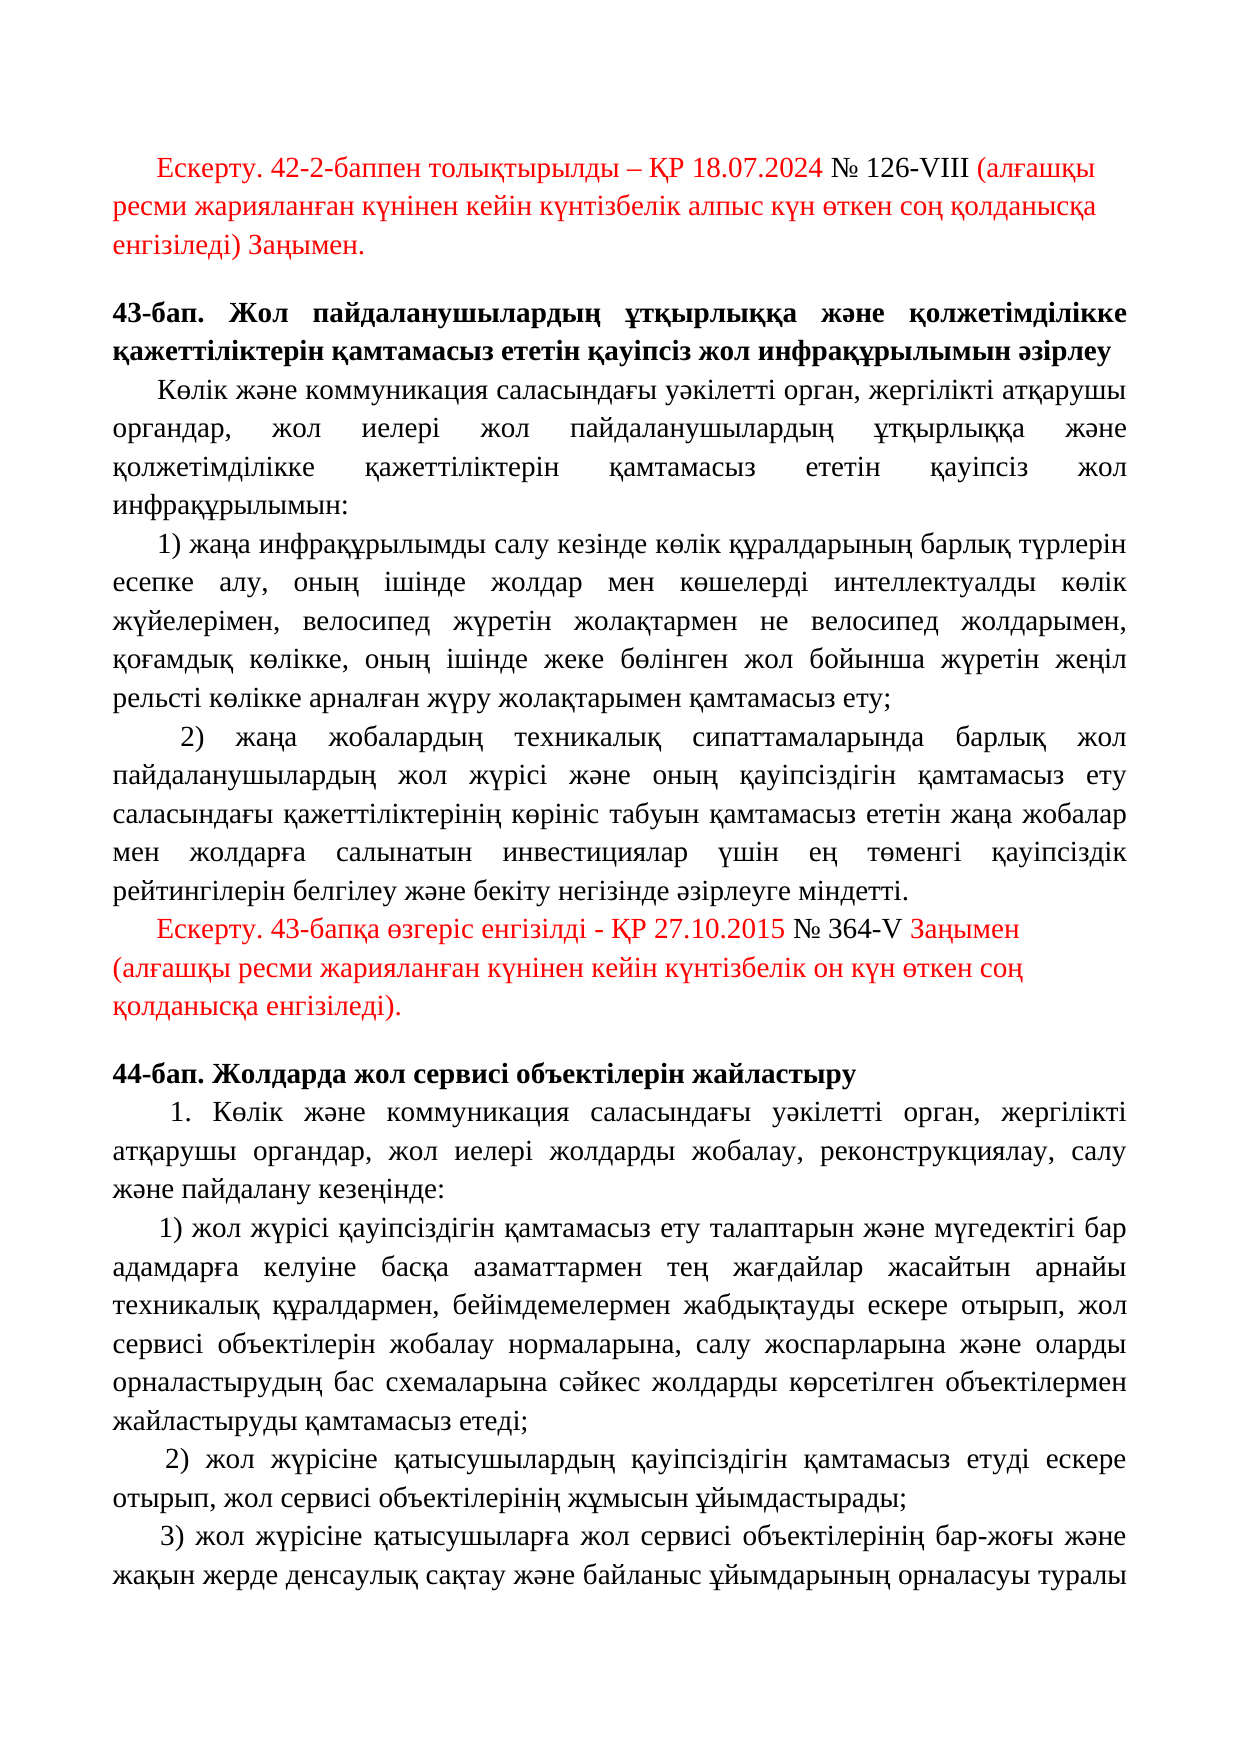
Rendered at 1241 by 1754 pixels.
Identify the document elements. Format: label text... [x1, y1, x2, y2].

text Ескерту. 43-бапқа өзгеріс енгізілді - ҚР 27.10.2015 № 364-V Заңымен (алғашқы ресми жарияланған күнінен кейін күнтізбелік он күн өткен соң қолданысқа енгізіледі). [112, 911, 1128, 1052]
text 2) жаңа жобалардың техникалық сипаттамаларында барлық жол пайдаланушылардың жол жүрісі және оның қауіпсіздігін қамтамасыз ету саласындағы қажеттіліктерінің көрініс табуын қамтамасыз ететін жаңа жобалар мен жолдарға салынатын инвестициялар үшін ең төменгі қауіпсіздік рейтингілерін белгілеу және бекіту негізінде әзірлеуге міндетті. [112, 719, 1128, 906]
text 44-бап. Жолдарда жол сервисі объектілерін жайластыру [112, 1056, 1128, 1089]
text 1. Көлік және коммуникация саласындағы уәкілетті орган, жергілікті атқарушы органдар, жол иелері жолдарды жобалау, реконструкциялау, салу және пайдалану кезеңінде: [112, 1094, 1128, 1205]
text Көлік және коммуникация саласындағы уәкілетті орган, жергілікті атқарушы органдар, жол иелері жол пайдаланушылардың ұтқырлыққа және қолжетімділікке қажеттіліктерін қамтамасыз ететін қауіпсіз жол инфрақұрылымын: [112, 372, 1128, 521]
text 2) жол жүрісіне қатысушылардың қауіпсіздігін қамтамасыз етуді ескере отырып, жол сервисі объектілерінің жұмысын ұйымдастырады; [112, 1441, 1128, 1513]
text Ескерту. 42-2-баппен толықтырылды – ҚР 18.07.2024 № 126-VIII (алғашқы ресми жарияланған күнінен кейін күнтізбелік алпыс күн өткен соң қолданысқа енгізіледі) Заңымен. [112, 150, 1128, 291]
text 1) жол жүрісі қауіпсіздігін қамтамасыз ету талаптарын және мүгедектігі бар адамдарға келуіне басқа азаматтармен тең жағдайлар жасайтын арнайы техникалық құралдармен, бейімдемелермен жабдықтауды ескере отырып, жол сервисі объектілерін жобалау нормаларына, салу жоспарларына және оларды орналастырудың бас схемаларына сәйкес жолдарды көрсетілген объектілермен жайластыруды қамтамасыз етеді; [112, 1210, 1128, 1436]
text 43-бап. Жол пайдаланушылардың ұтқырлыққа және қолжетімділікке қажеттіліктерін қамтамасыз ететін қауіпсіз жол инфрақұрылымын әзірлеу [112, 295, 1128, 367]
text 1) жаңа инфрақұрылымды салу кезінде көлік құралдарының барлық түрлерін есепке алу, оның ішінде жолдар мен көшелерді интеллектуалды көлік жүйелерімен, велосипед жүретін жолақтармен не велосипед жолдарымен, қоғамдық көлікке, оның ішінде жеке бөлінген жол бойынша жүретін жеңіл рельсті көлікке арналған жүру жолақтарымен қамтамасыз ету; [112, 526, 1128, 714]
